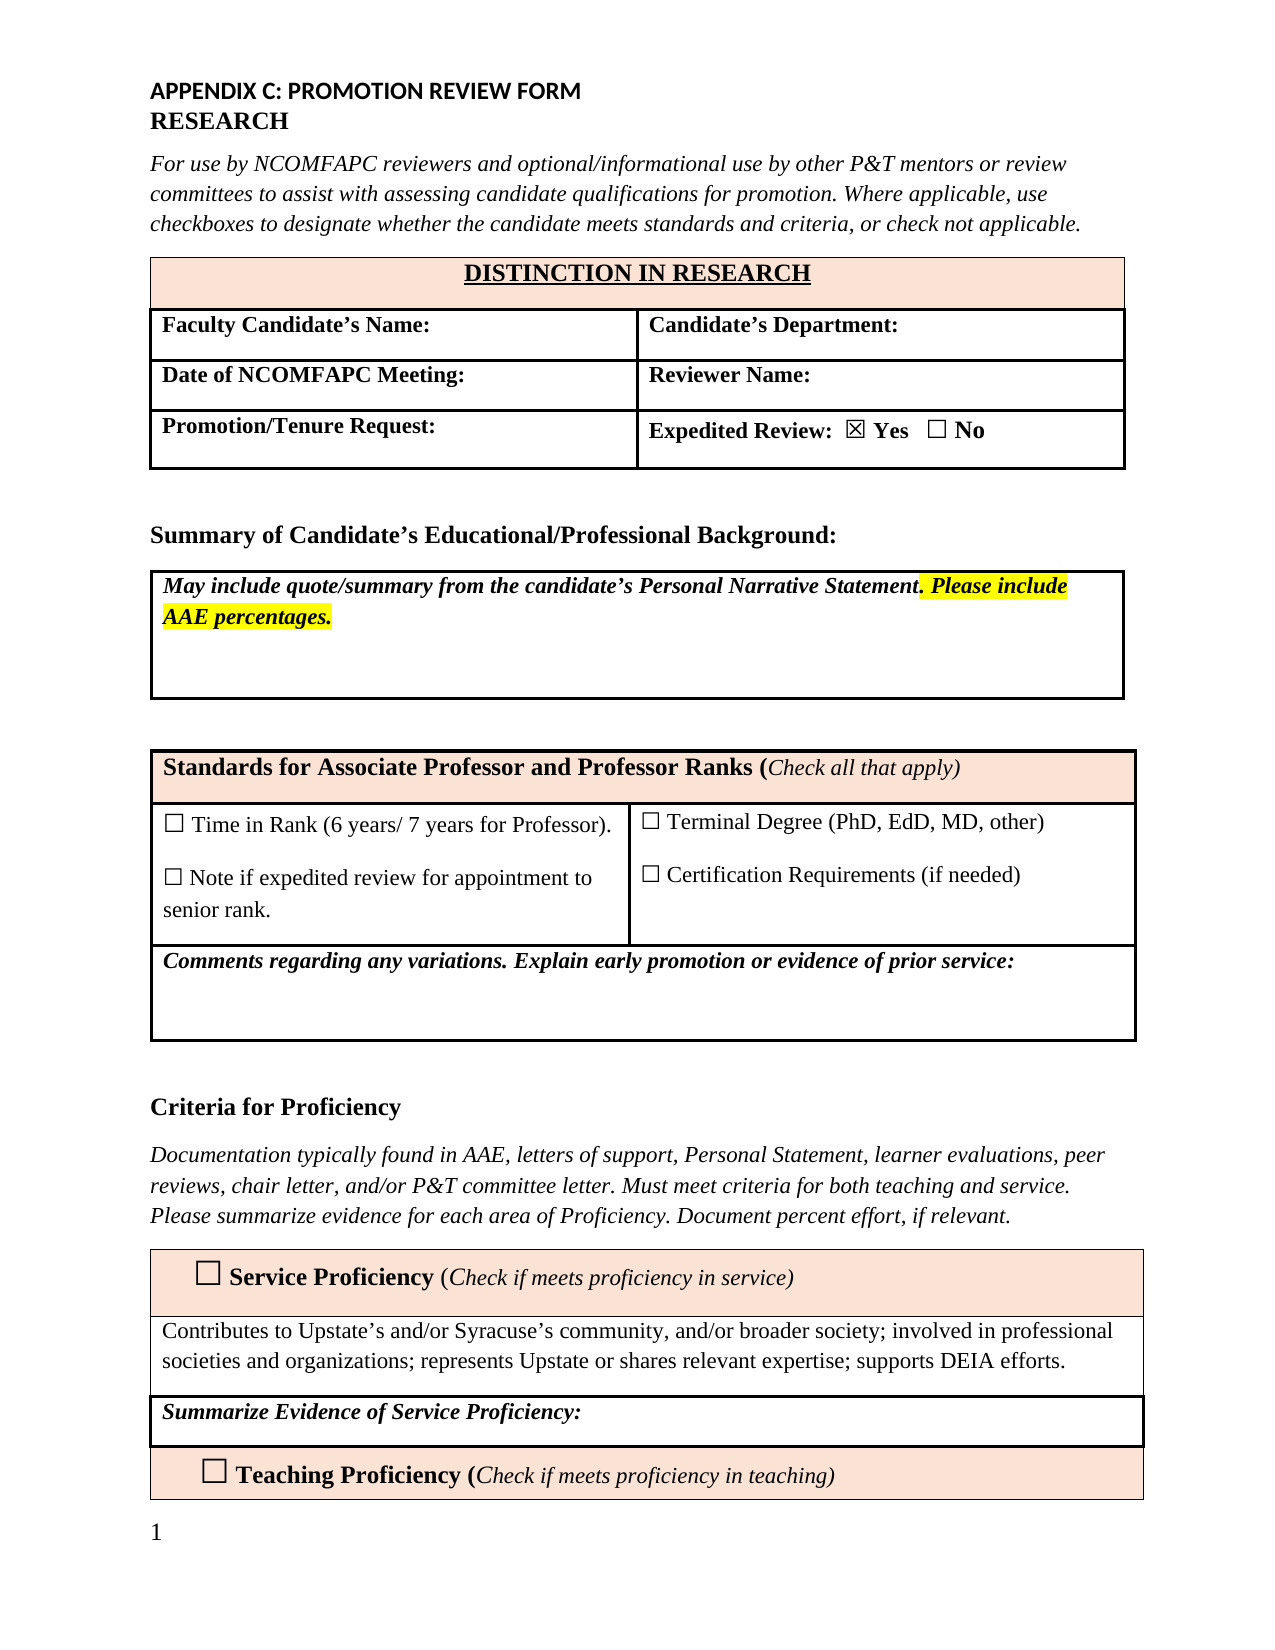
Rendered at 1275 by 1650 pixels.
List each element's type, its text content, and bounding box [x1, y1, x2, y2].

table_header Terminal Degree (PhD, EdD, MD, other) Certification Requirements (if needed) [631, 805, 1134, 943]
table_cell Date of NCOMFAPC Meeting: [152, 362, 636, 409]
table_header Service Proficiency (Check if meets proficiency in service) [151, 1250, 1143, 1316]
text Documentation typically found in AAE, letters of support, Personal Statement, learner evaluations, peer reviews, chair letter, and/or P&T committee letter. Must meet criteria for both teaching and service. Please summarize evidence for each area of Proficiency. Document percent effort, if relevant. [150, 1141, 1125, 1228]
table_cell Faculty Candidate’s Name: [152, 311, 636, 358]
table_cell Comments regarding any variations. Explain early promotion or evidence of prior service: [153, 947, 1134, 1039]
table_header May include quote/summary from the candidate’s Personal Narrative Statement. Please include AAE percentages. [153, 573, 1122, 697]
table_header Time in Rank (6 years/ 7 years for Professor). Note if expedited review for appointment to senior rank. [153, 805, 628, 943]
table_cell Contributes to Upstate’s and/or Syracuse’s community, and/or broader society; involved in professional societies and organizations; represents Upstate or shares relevant expertise; supports DEIA efforts. [151, 1317, 1143, 1395]
table_header Standards for Associate Professor and Professor Ranks (Check all that apply) [153, 753, 1134, 802]
table_cell Summarize Evidence of Service Proficiency: [152, 1398, 1142, 1445]
table_header DISTINCTION IN RESEARCH [151, 258, 1124, 308]
text For use by NCOMFAPC reviewers and optional/informational use by other P&T mentors or review committees to assist with assessing candidate qualifications for promotion. Where applicable, use checkboxes to designate whether the candidate meets standards and criteria, or check not applicable. [150, 150, 1125, 237]
table_cell Expedited Review: Yes No [639, 412, 1123, 467]
table_cell Reviewer Name: [639, 362, 1123, 409]
table_cell Promotion/Tenure Request: [152, 412, 636, 467]
table_cell Teaching Proficiency (Check if meets proficiency in teaching) [151, 1448, 1143, 1499]
text Summary of Candidate’s Educational/Professional Background: [150, 520, 1125, 548]
text Criteria for Proficiency [150, 1092, 1125, 1121]
table_cell Candidate’s Department: [639, 311, 1123, 358]
